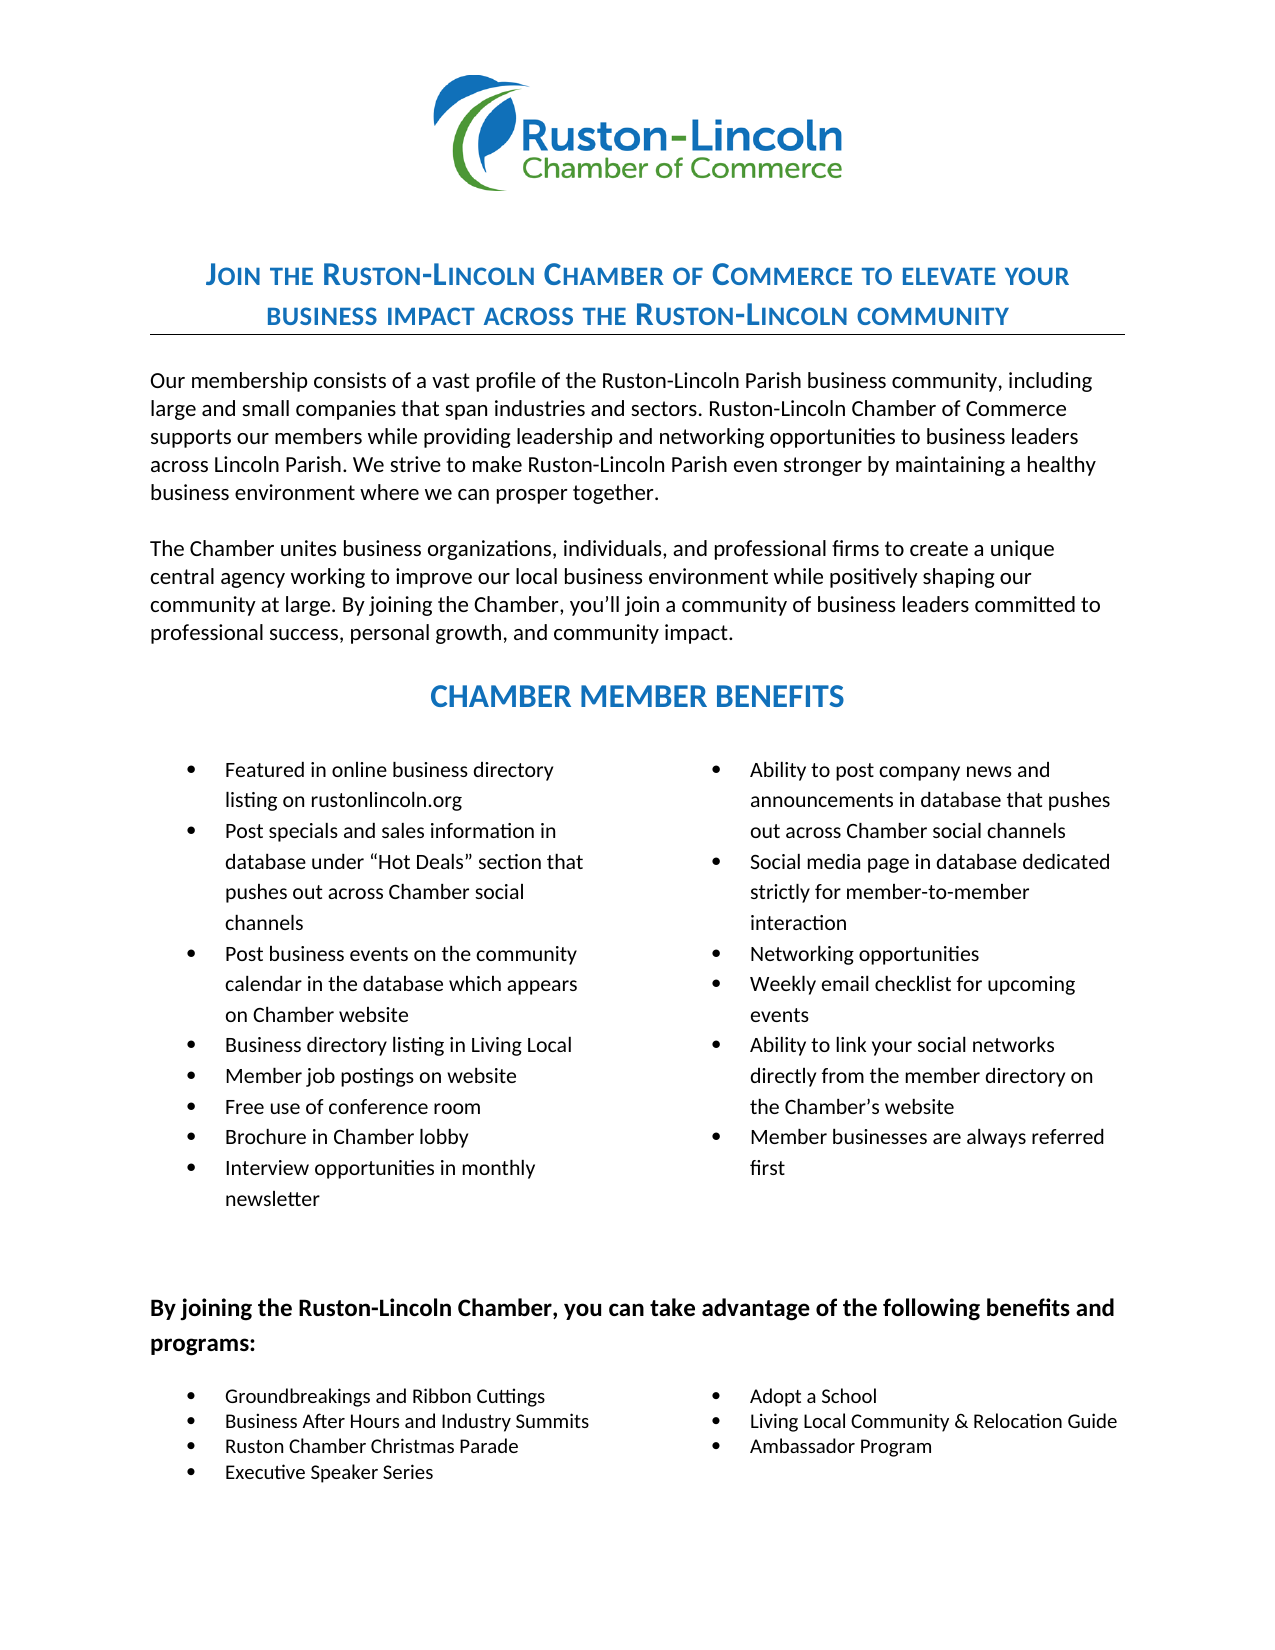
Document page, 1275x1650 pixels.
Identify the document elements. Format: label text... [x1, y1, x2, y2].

list Business After Hours and Industry Summits [187, 1408, 600, 1434]
list Interview opportunities in monthly newsletter [187, 1154, 600, 1211]
text Our membership consists of a vast profile of the Ruston-Lincoln Parish business community, including large and small companies that span industries and sectors. Ruston-Lincoln Chamber of Commerce supports our members while providing leadership and networking opportunities to business leaders across Lincoln Parish. We strive to make Ruston-Lincoln Parish even stronger by maintaining a healthy business environment where we can prosper together. The Chamber unites business organizations, individuals, and professional firms to create a unique central agency working to improve our local business environment while positively shaping our community at large. By joining the Chamber, you’ll join a community of business leaders committed to professional success, personal growth, and community impact. [150, 366, 1125, 647]
list Networking opportunities [712, 940, 1125, 966]
picture [433, 75, 842, 191]
list Ruston Chamber Christmas Parade [187, 1434, 600, 1459]
list Brochure in Chamber lobby [187, 1123, 600, 1150]
list Executive Speaker Series [187, 1459, 600, 1484]
list Free use of conference room [187, 1093, 600, 1119]
text By joining the Ruston-Lincoln Chamber, you can take advantage of the following benefits and programs: [150, 1292, 1125, 1358]
list Groundbreakings and Ribbon Cuttings [187, 1383, 600, 1408]
list Weekly email checklist for upcoming events [712, 970, 1125, 1028]
list Business directory listing in Living Local [187, 1032, 600, 1058]
title Join the Ruston-Lincoln Chamber of Commerce to elevate your business impact across the Ruston-Lincoln community [150, 253, 1125, 334]
text CHAMBER MEMBER BENEFITS [150, 674, 1125, 715]
list Social media page in database dedicated strictly for member-to-member interaction [712, 848, 1125, 936]
list Living Local Community & Relocation Guide [712, 1408, 1125, 1434]
list Member businesses are always referred first [712, 1123, 1125, 1181]
list Ambassador Program [712, 1434, 1125, 1459]
list Post business events on the community calendar in the database which appears on Chamber website [187, 940, 600, 1028]
list Ability to post company news and announcements in database that pushes out across Chamber social channels [712, 756, 1125, 844]
list Featured in online business directory listing on rustonlincoln.org [187, 756, 600, 813]
list Ability to link your social networks directly from the member directory on the Chamber’s website [712, 1032, 1125, 1119]
list Adopt a School [712, 1383, 1125, 1408]
list Member job postings on website [187, 1062, 600, 1089]
list Post specials and sales information in database under “Hot Deals” section that pushes out across Chamber social channels [187, 817, 600, 936]
